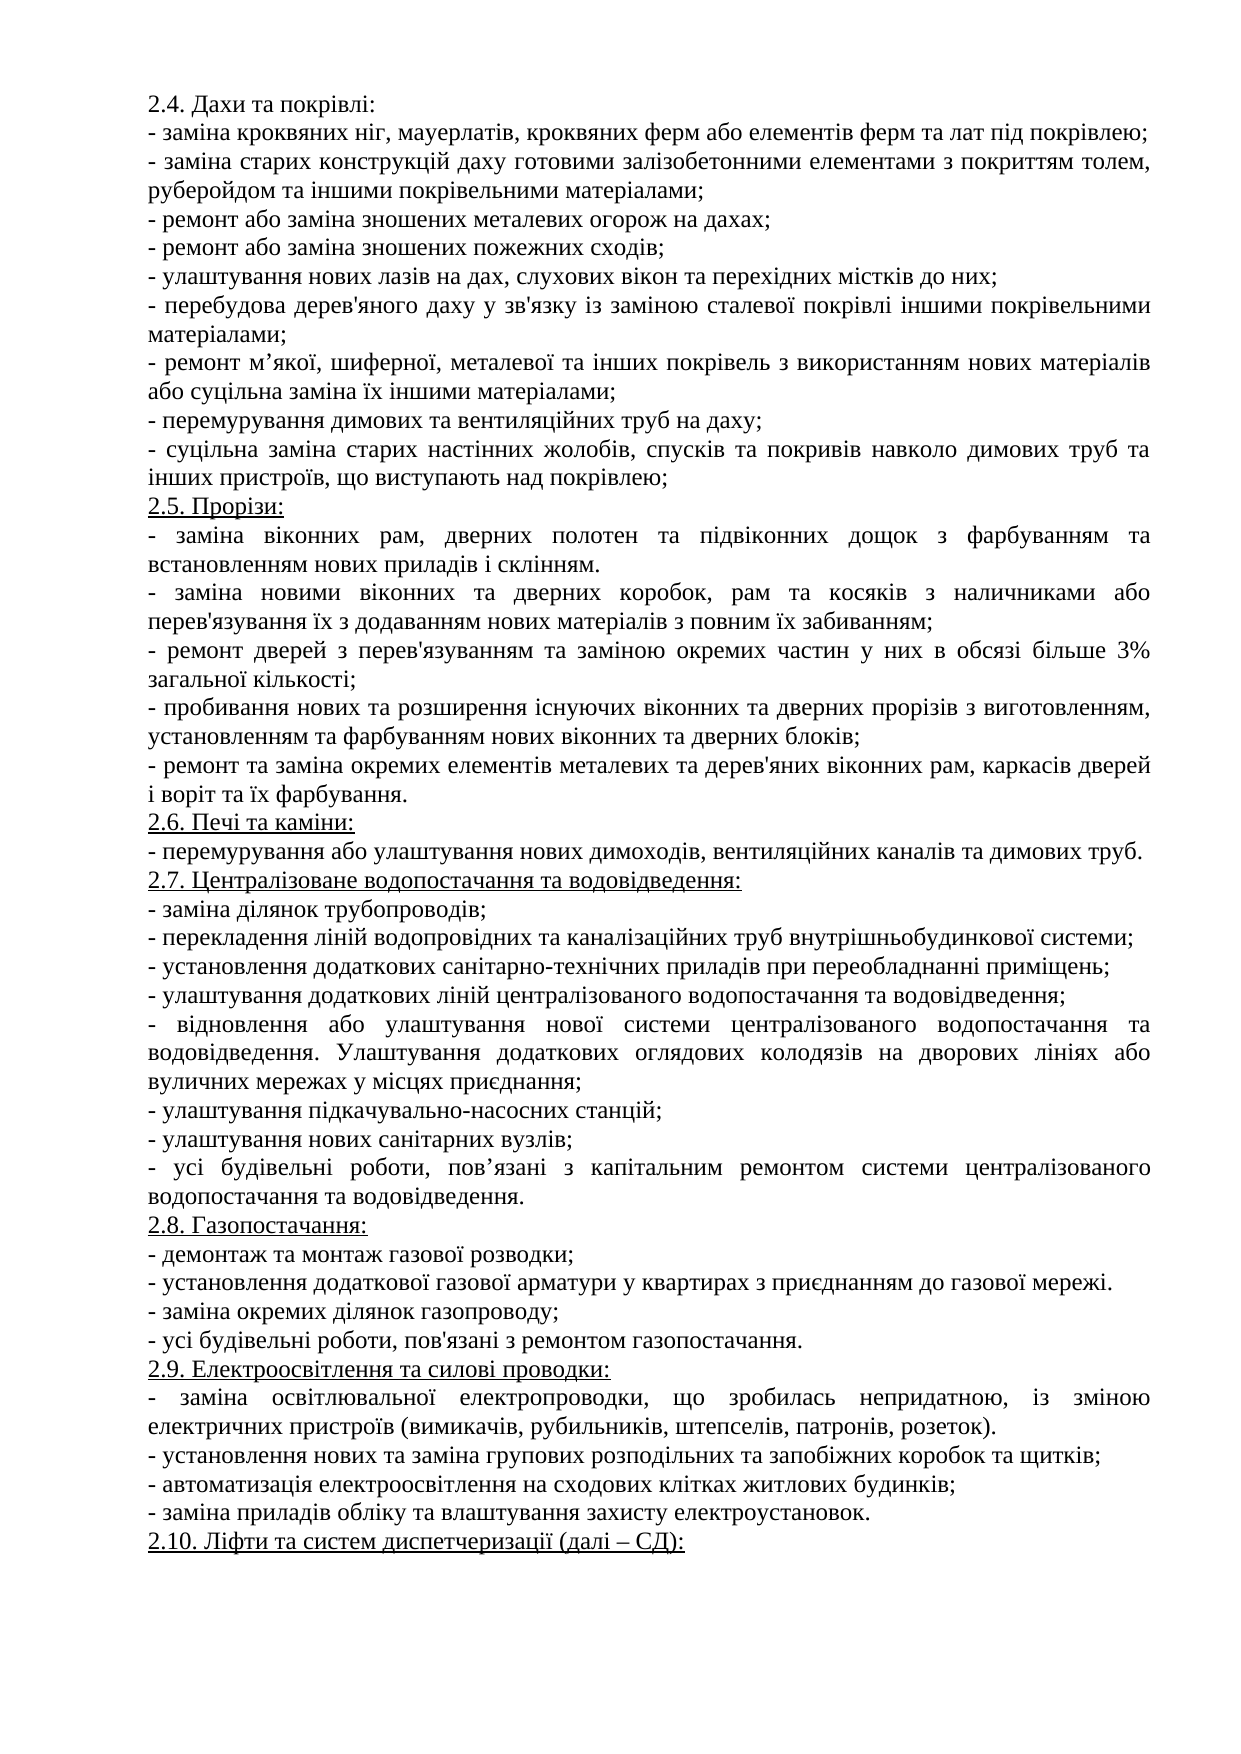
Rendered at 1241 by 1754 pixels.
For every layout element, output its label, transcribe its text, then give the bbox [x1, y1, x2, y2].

text - улаштування нових санітарних вузлів; [148, 1124, 1152, 1152]
text - автоматизація електроосвітлення на сходових клітках житлових будинків; [148, 1469, 1152, 1497]
text - заміна віконних рам, дверних полотен та підвіконних дощок з фарбуванням та встановленням нових приладів і склінням. [148, 520, 1152, 577]
text - заміна кроквяних ніг, мауерлатів, кроквяних ферм або елементів ферм та лат під покрівлею; [148, 117, 1152, 146]
text 2.5. Прорізи: [148, 491, 1152, 520]
text - заміна освітлювальної електропроводки, що зробилась непридатною, із зміною електричних пристроїв (вимикачів, рубильників, штепселів, патронів, розеток). [148, 1382, 1152, 1440]
text 2.9. Електроосвітлення та силові проводки: [148, 1354, 1152, 1382]
text - суцільна заміна старих настінних жолобів, спусків та покривів навколо димових труб та інших пристроїв, що виступають над покрівлею; [148, 434, 1152, 491]
text - заміна приладів обліку та влаштування захисту електроустановок. [148, 1497, 1152, 1526]
text 2.6. Печі та каміни: [148, 807, 1152, 836]
text - установлення додаткових санітарно-технічних приладів при переобладнанні приміщень; [148, 951, 1152, 980]
text - ремонт та заміна окремих елементів металевих та дерев'яних віконних рам, каркасів дверей і воріт та їх фарбування. [148, 750, 1152, 807]
text 2.7. Централізоване водопостачання та водовідведення: [148, 865, 1152, 894]
text - улаштування нових лазів на дах, слухових вікон та перехідних містків до них; [148, 261, 1152, 290]
text - перемурування димових та вентиляційних труб на даху; [148, 405, 1152, 434]
text - ремонт або заміна зношених пожежних сходів; [148, 232, 1152, 261]
text - заміна окремих ділянок газопроводу; [148, 1296, 1152, 1325]
text - ремонт дверей з перев'язуванням та заміною окремих частин у них в обсязі більше 3% загальної кількості; [148, 635, 1152, 692]
text - перебудова дерев'яного даху у зв'язку із заміною сталевої покрівлі іншими покрівельними матеріалами; [148, 290, 1152, 347]
text - установлення додаткової газової арматури у квартирах з приєднанням до газової мережі. [148, 1267, 1152, 1296]
text - усі будівельні роботи, пов’язані з капітальним ремонтом системи централізованого водопостачання та водовідведення. [148, 1152, 1152, 1210]
text - перемурування або улаштування нових димоходів, вентиляційних каналів та димових труб. [148, 836, 1152, 865]
text - ремонт або заміна зношених металевих огорож на дахах; [148, 204, 1152, 232]
text 2.8. Газопостачання: [148, 1210, 1152, 1239]
text - пробивання нових та розширення існуючих віконних та дверних прорізів з виготовленням, установленням та фарбуванням нових віконних та дверних блоків; [148, 692, 1152, 750]
text - відновлення або улаштування нової системи централізованого водопостачання та водовідведення. Улаштування додаткових оглядових колодязів на дворових лініях або вуличних мережах у місцях приєднання; [148, 1009, 1152, 1095]
text - перекладення ліній водопровідних та каналізаційних труб внутрішньобудинкової системи; [148, 922, 1152, 951]
text - демонтаж та монтаж газової розводки; [148, 1239, 1152, 1267]
text - ремонт м’якої, шиферної, металевої та інших покрівель з використанням нових матеріалів або суцільна заміна їх іншими матеріалами; [148, 347, 1152, 405]
text - заміна ділянок трубопроводів; [148, 894, 1152, 922]
text 2.4. Дахи та покрівлі: [148, 89, 1152, 117]
text - усі будівельні роботи, пов'язані з ремонтом газопостачання. [148, 1325, 1152, 1354]
text - улаштування додаткових ліній централізованого водопостачання та водовідведення; [148, 980, 1152, 1009]
text - заміна новими віконних та дверних коробок, рам та косяків з наличниками або перев'язування їх з додаванням нових матеріалів з повним їх забиванням; [148, 577, 1152, 635]
text - заміна старих конструкцій даху готовими залізобетонними елементами з покриттям толем, руберойдом та іншими покрівельними матеріалами; [148, 146, 1152, 204]
text - установлення нових та заміна групових розподільних та запобіжних коробок та щитків; [148, 1440, 1152, 1469]
text - улаштування підкачувально-насосних станцій; [148, 1095, 1152, 1124]
text 2.10. Ліфти та систем диспетчеризації (далі – СД): [148, 1526, 1152, 1555]
